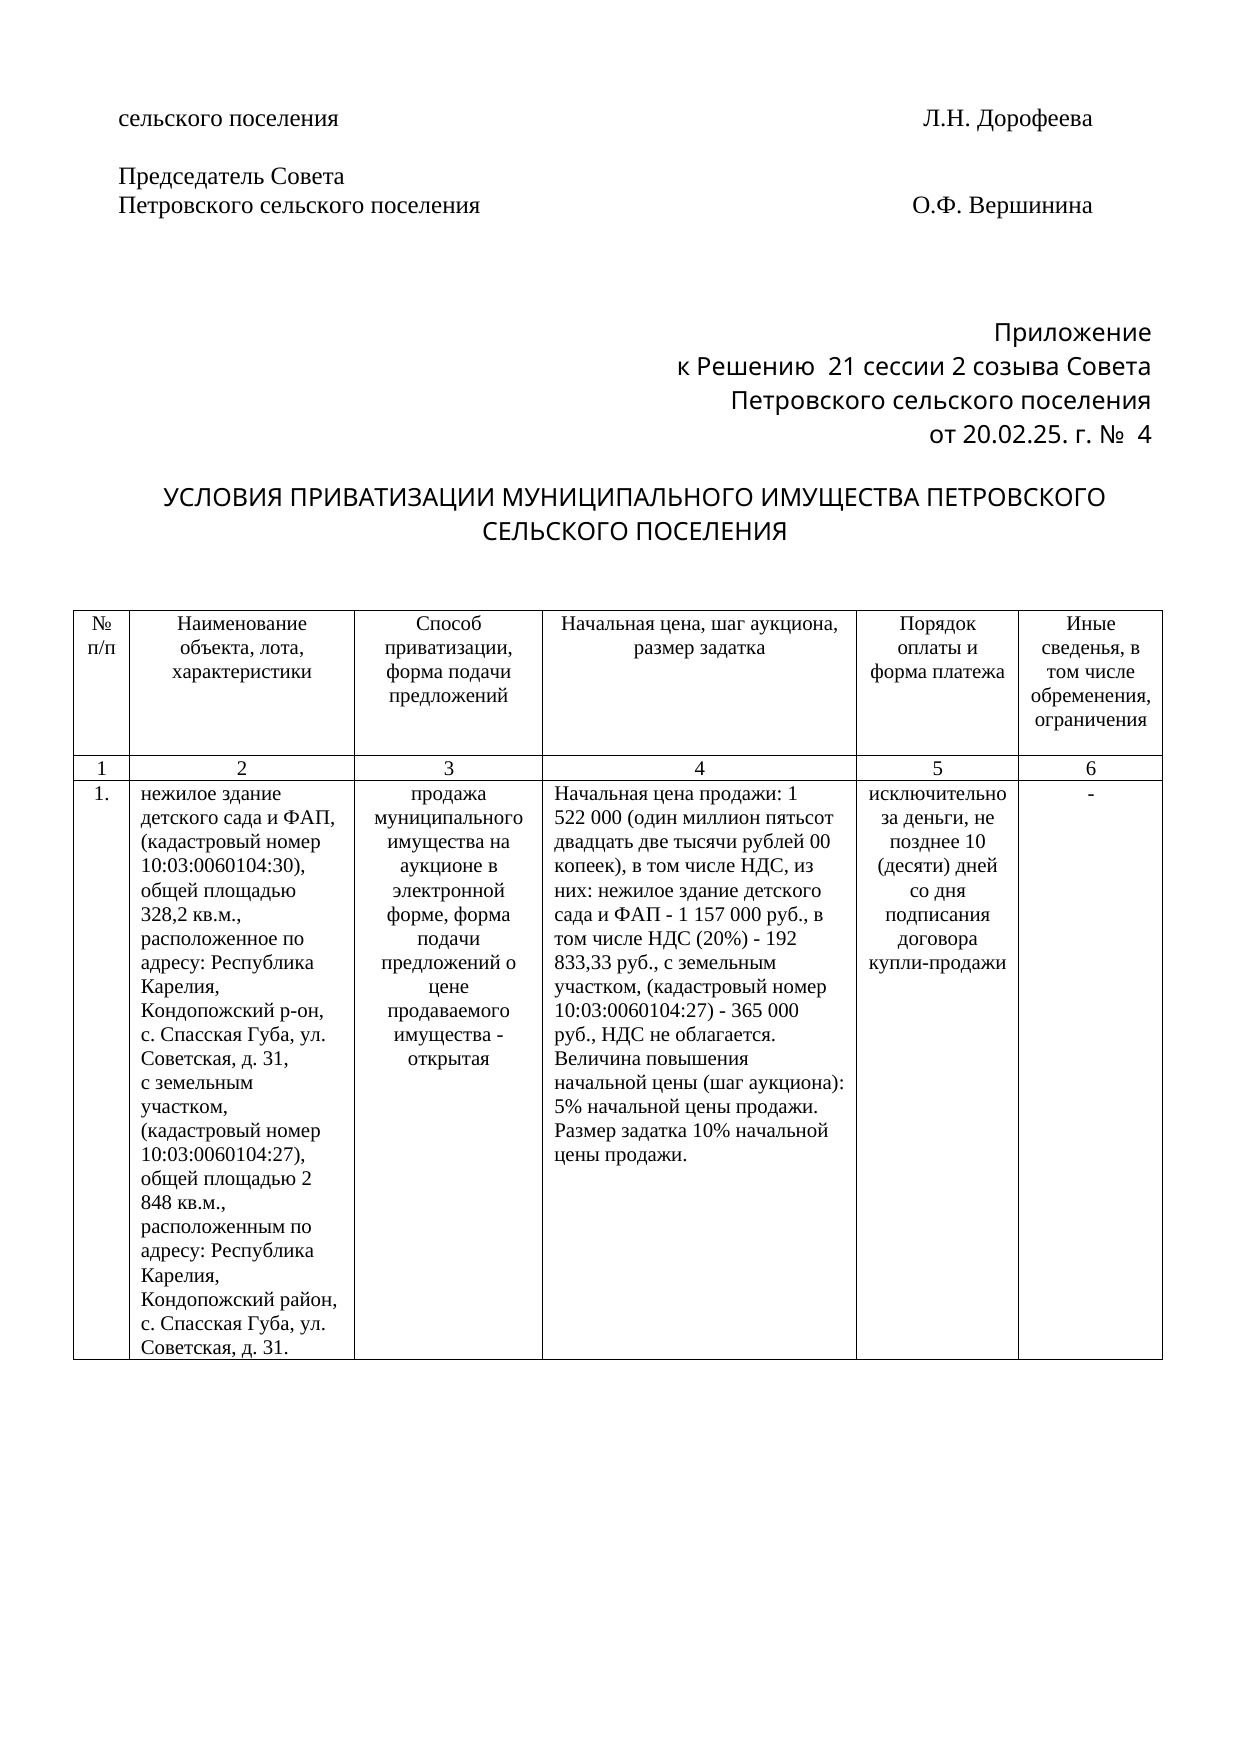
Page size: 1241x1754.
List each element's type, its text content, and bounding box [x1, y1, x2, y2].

table_header Иные сведенья, в том числе обременения, ограничения [1019, 611, 1162, 755]
text Приложение [118, 314, 1152, 348]
table_cell 4 [543, 756, 856, 780]
table_cell 3 [355, 756, 542, 780]
table_cell - [1019, 781, 1162, 1359]
table_header Порядок оплаты и форма платежа [857, 611, 1018, 755]
table_cell Председатель Совета Петровского сельского поселения [107, 161, 605, 218]
table_cell нежилое здание детского сада и ФАП, (кадастровый номер 10:03:0060104:30), общей площадью 328,2 кв.м., расположенное по адресу: Республика Карелия, Кондопожский р-он, с. Спасская Губа, ул. Советская, д. 31, с земельным участком, (кадастровый номер 10:03:0060104:27), общей площадью 2 848 кв.м., расположенным по адресу: Республика Карелия, Кондопожский район, с. Спасская Губа, ул. Советская, д. 31. [130, 781, 354, 1359]
table_cell продажа муниципального имущества на аукционе в электронной форме, форма подачи предложений о цене продаваемого имущества - открытая [355, 781, 542, 1359]
text УСЛОВИЯ ПРИВАТИЗАЦИИ МУНИЦИПАЛЬНОГО ИМУЩЕСТВА ПЕТРОВСКОГО СЕЛЬСКОГО ПОСЕЛЕНИЯ [118, 479, 1152, 547]
table_cell 6 [1019, 756, 1162, 780]
table_header Способ приватизации, форма подачи предложений [355, 611, 542, 755]
table_cell Начальная цена продажи: 1 522 000 (один миллион пятьсот двадцать две тысячи рублей 00 копеек), в том числе НДС, из них: нежилое здание детского сада и ФАП - 1 157 000 руб., в том числе НДС (20%) - 192 833,33 руб., с земельным участком, (кадастровый номер 10:03:0060104:27) - 365 000 руб., НДС не облагается. Величина повышения начальной цены (шаг аукциона): 5% начальной цены продажи. Размер задатка 10% начальной цены продажи. [543, 781, 856, 1359]
table_header Наименование объекта, лота, характеристики [130, 611, 354, 755]
text к Решению 21 сессии 2 созыва Совета [118, 348, 1152, 382]
table_cell О.Ф. Вершинина [605, 161, 1104, 218]
table_header № п/п [74, 611, 129, 755]
text Петровского сельского поселения [118, 382, 1152, 416]
table_cell исключительно за деньги, не позднее 10 (десяти) дней со дня подписания договора купли-продажи [857, 781, 1018, 1359]
table_header Л.Н. Дорофеева [605, 104, 1104, 161]
text от 20.02.25. г. № 4 [118, 416, 1152, 451]
table_cell 1 [74, 756, 129, 780]
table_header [107, 104, 605, 161]
table_cell 2 [130, 756, 354, 780]
table_cell 5 [857, 756, 1018, 780]
table_header Начальная цена, шаг аукциона, размер задатка [543, 611, 856, 755]
table_cell 1. [74, 781, 129, 1359]
